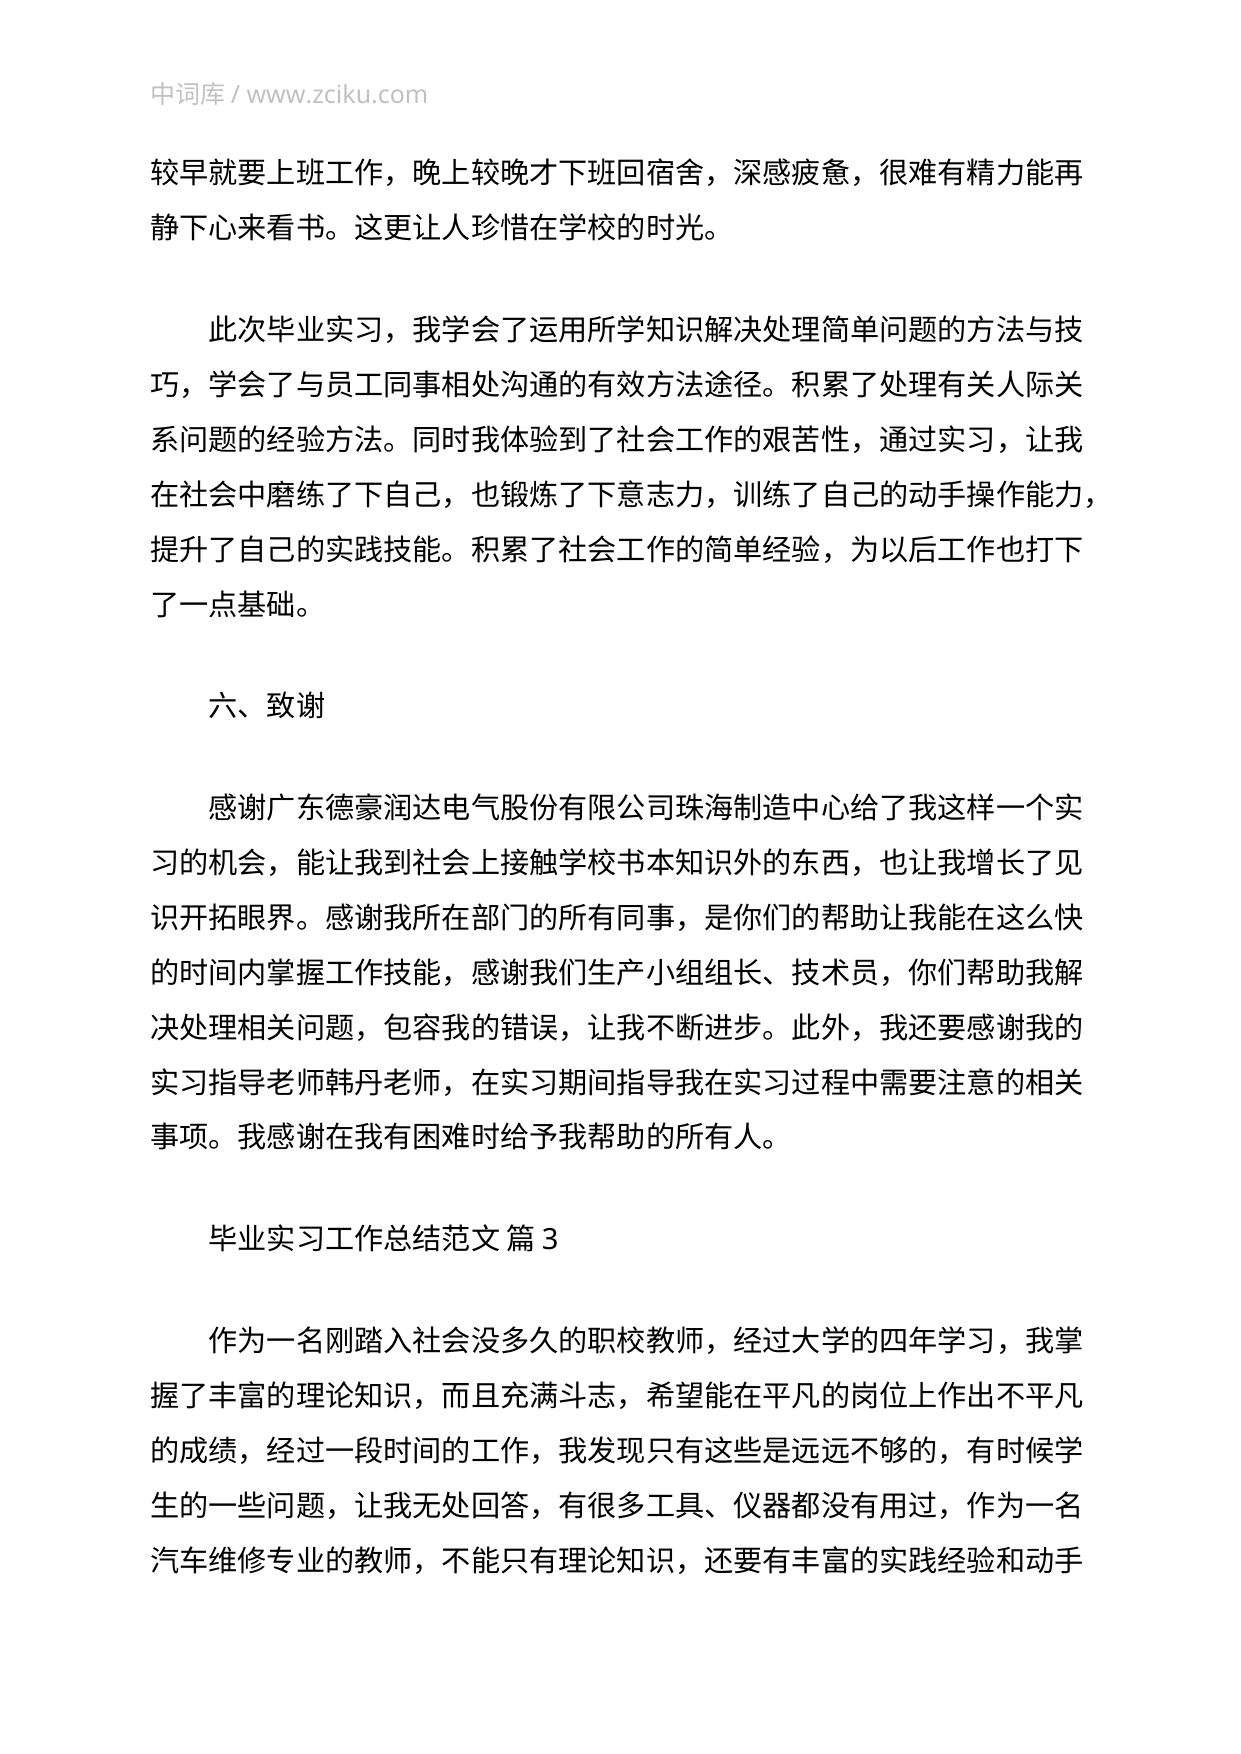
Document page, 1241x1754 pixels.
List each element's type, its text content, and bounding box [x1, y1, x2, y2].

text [150, 1318, 1090, 1580]
text 毕业实习工作总结范文 篇3 [150, 1216, 1090, 1258]
text 此次毕业实习，我学会了运用所学知识解决处理简单问题的方法与技巧，学会了与员工同事相处沟通的有效方法途径。积累了处理有关人际关系问题的经验方法。同时我体验到了社会工作的艰苦性，通过实习，让我在社会中磨练了下自己，也锻炼了下意志力，训练了自己的动手操作能力，提升了自己的实践技能。积累了社会工作的简单经验，为以后工作也打下了一点基础。 [150, 307, 1090, 623]
text 感谢广东德豪润达电气股份有限公司珠海制造中心给了我这样一个实习的机会，能让我到社会上接触学校书本知识外的东西，也让我增长了见识开拓眼界。感谢我所在部门的所有同事，是你们的帮助让我能在这么快的时间内掌握工作技能，感谢我们生产小组组长、技术员，你们帮助我解决处理相关问题，包容我的错误，让我不断进步。此外，我还要感谢我的实习指导老师韩丹老师，在实习期间指导我在实习过程中需要注意的相关事项。我感谢在我有困难时给予我帮助的所有人。 [150, 785, 1090, 1156]
text 六、致谢 [150, 683, 1090, 725]
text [150, 150, 1090, 247]
